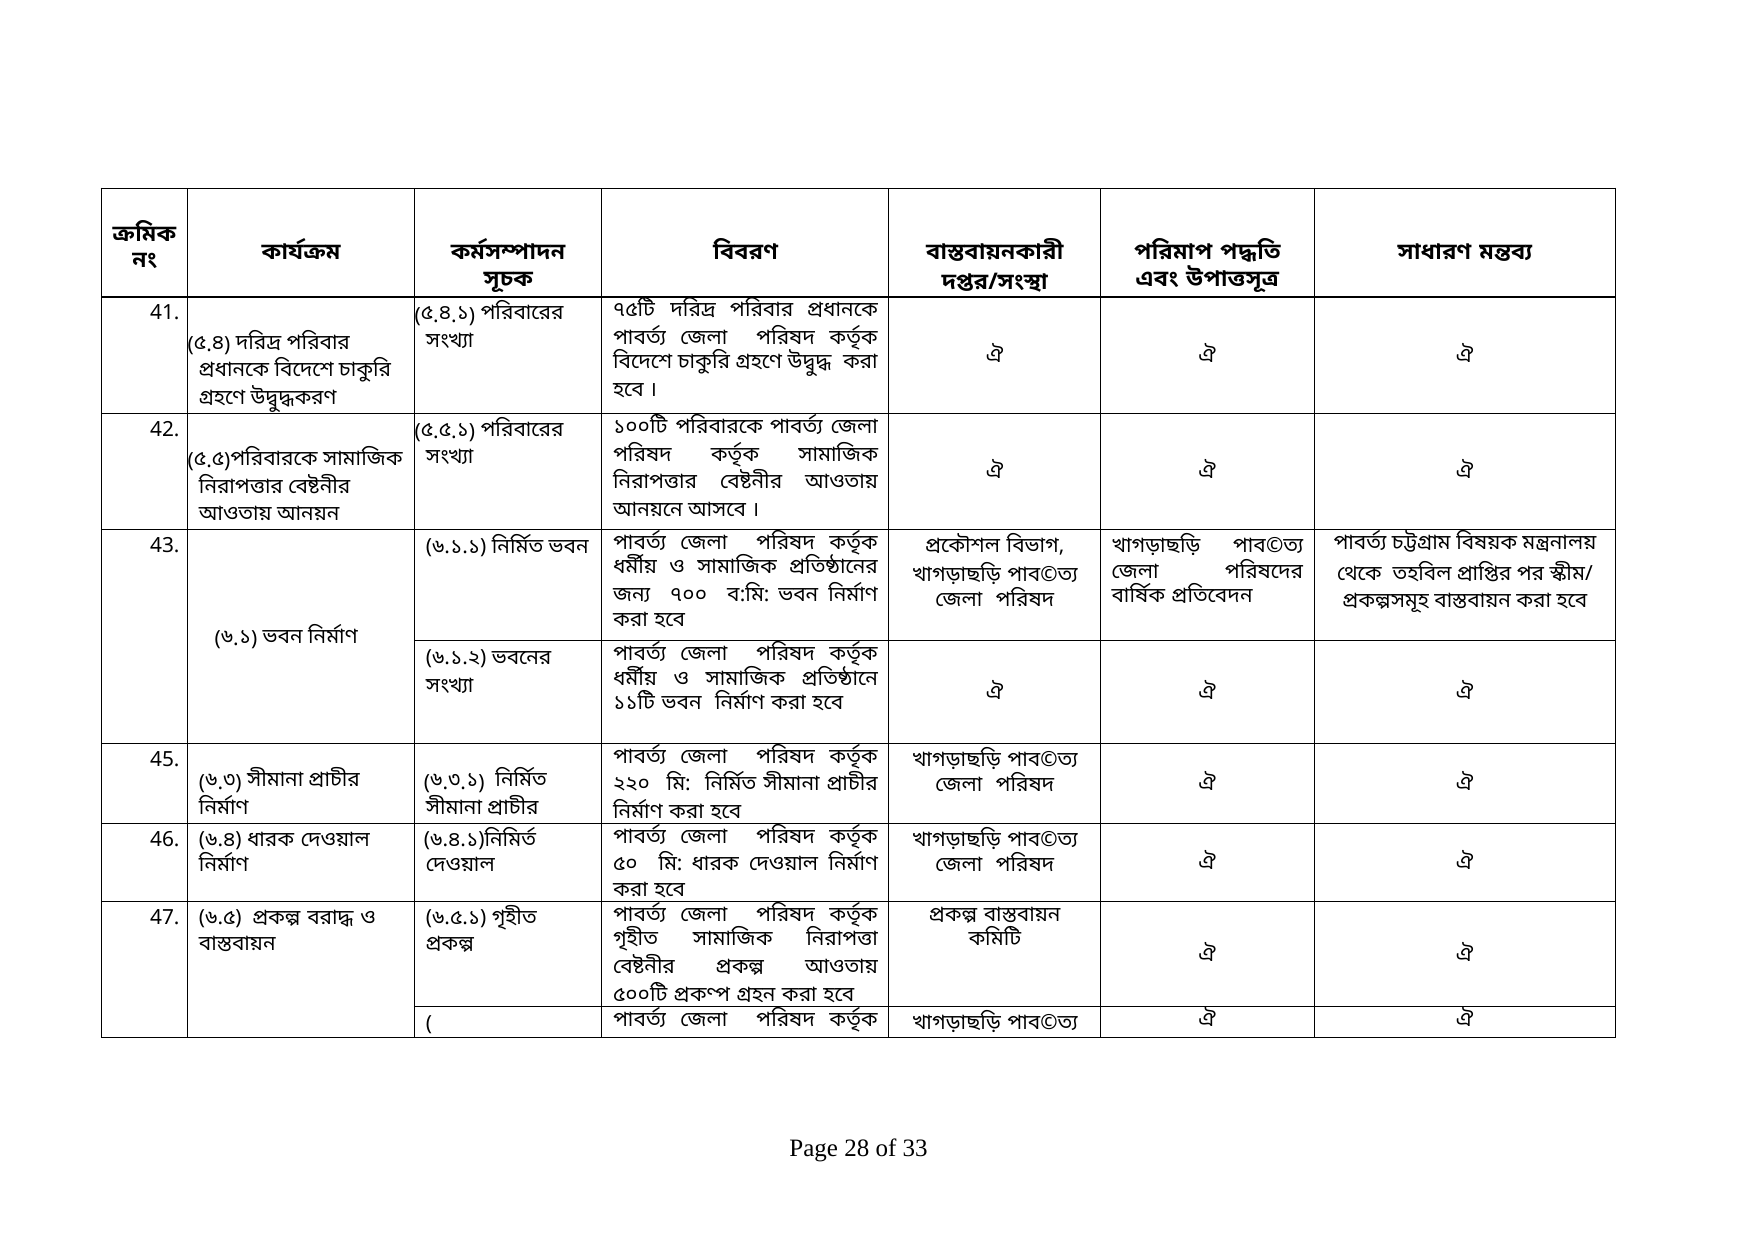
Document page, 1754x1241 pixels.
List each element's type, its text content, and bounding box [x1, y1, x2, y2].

table_cell ঐ [1315, 298, 1615, 413]
table_header সাধারণ মন্তব্য [1315, 189, 1615, 296]
table_cell ঐ [889, 298, 1100, 413]
table_cell ৭৫টি দরিদ্র পরিবার প্রধানকে পাবর্ত্য জেলা পরিষদ কর্তৃক বিদেশে চাকুরি গ্রহণে উদ্বুদ্ধ করা হবে । [602, 298, 888, 413]
table_cell খাগড়াছড়ি পাব©ত্য জেলা পরিষদ [889, 744, 1100, 823]
table_header কর্মসম্পাদন সূচক [415, 189, 601, 296]
table_cell (৬.৪) ধারক দেওয়াল নির্মাণ [188, 824, 414, 901]
table_cell পাবর্ত্য জেলা পরিষদ কর্তৃক ২২০ মি: নির্মিত সীমানা প্রাচীর নির্মাণ করা হবে [602, 744, 888, 823]
table_cell খাগড়াছড়ি পাব©ত্য জেলা পরিষদ [889, 1007, 1100, 1037]
table_cell ঐ [1315, 744, 1615, 823]
table_cell (৬.৩.১) নির্মিত সীমানা প্রাচীর [415, 744, 601, 823]
table_cell (৫.৪.১) পরিবারের সংখ্যা [415, 298, 601, 413]
table_cell [102, 530, 187, 743]
table_cell (৬.৫.২)উপকারভোগী [415, 1007, 601, 1037]
table_cell (৫.৪) দরিদ্র পরিবার প্রধানকে বিদেশে চাকুরি গ্রহণে উদ্বুদ্ধকরণ [188, 298, 414, 413]
table_cell [102, 824, 187, 901]
table_cell ঐ [889, 414, 1100, 529]
table_cell খাগড়াছড়ি পাব©ত্য জেলা পরিষদ [889, 824, 1100, 901]
table_cell ঐ [1315, 902, 1615, 1006]
table_cell খাগড়াছড়ি পাব©ত্য জেলা পরিষদের বার্ষিক প্রতিবেদন [1101, 530, 1314, 640]
table_cell ঐ [1101, 744, 1314, 823]
table_cell (৬.৪.১)নিমির্ত দেওয়াল [415, 824, 601, 901]
table_cell ঐ [1315, 824, 1615, 901]
table_cell ঐ [1315, 1007, 1615, 1037]
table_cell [602, 1007, 888, 1037]
table_cell (৬.১) ভবন নির্মাণ [188, 530, 414, 743]
table_cell ঐ [1315, 641, 1615, 743]
table_cell ঐ [1101, 1007, 1314, 1037]
table_cell পাবর্ত্য জেলা পরিষদ কর্তৃক ৫০ মি: ধারক দেওয়াল নির্মাণ করা হবে [602, 824, 888, 901]
table_cell ঐ [1101, 641, 1314, 743]
table_cell (৫.৫)পরিবারকে সামাজিক নিরাপত্তার বেষ্টনীর আওতায় আনয়ন [188, 414, 414, 529]
table_cell (৬.৫.১) গৃহীত প্রকল্প [415, 902, 601, 1006]
table_cell (৬.১.১) নির্মিত ভবন [415, 530, 601, 640]
table_cell [102, 298, 187, 413]
table_cell পাবর্ত্য জেলা পরিষদ কর্তৃক ধর্মীয় ও সামাজিক প্রতিষ্ঠানের জন্য ৭০০ ব:মি: ভবন নির্মাণ করা হবে [602, 530, 888, 640]
table_header বাস্তবায়নকারী দপ্তর/সংস্থা [889, 189, 1100, 296]
table_header ক্রমিক নং [102, 189, 187, 296]
table_cell (৬.৫) প্রকল্প বরাদ্ধ ও বাস্তবায়ন [188, 902, 414, 1037]
table_cell (৬.৩) সীমানা প্রাচীর নির্মাণ [188, 744, 414, 823]
table_cell ঐ [1101, 824, 1314, 901]
table_cell [102, 744, 187, 823]
table_cell (৬.১.২) ভবনের সংখ্যা [415, 641, 601, 743]
table_cell [102, 414, 187, 529]
table_cell ঐ [1101, 414, 1314, 529]
table_cell ঐ [1315, 414, 1615, 529]
table_header পরিমাপ পদ্ধতি এবং উপাত্তসূত্র [1101, 189, 1314, 296]
table_cell প্রকল্প বাস্তবায়ন কমিটি [889, 902, 1100, 1006]
table_cell পাবর্ত্য চট্টগ্রাম বিষয়ক মন্ত্রনালয় থেকে তহবিল প্রাপ্তির পর স্কীম/ প্রকল্পসমূহ বাস্তবায়ন করা হবে [1315, 530, 1615, 640]
table_cell ঐ [1101, 902, 1314, 1006]
table_cell পাবর্ত্য জেলা পরিষদ কর্তৃক গৃহীত সামাজিক নিরাপত্তা বেষ্টনীর প্রকল্প আওতায় ৫০০টি প্রকণ্প গ্রহন করা হবে [602, 902, 888, 1006]
table_cell (৫.৫.১) পরিবারের সংখ্যা [415, 414, 601, 529]
table_cell ১০০টি পরিবারকে পাবর্ত্য জেলা পরিষদ কর্তৃক সামাজিক নিরাপত্তার বেষ্টনীর আওতায় আনয়নে আসবে । [602, 414, 888, 529]
table_cell ঐ [1101, 298, 1314, 413]
table_cell প্রকৌশল বিভাগ, খাগড়াছড়ি পাব©ত্য জেলা পরিষদ [889, 530, 1100, 640]
table_cell পাবর্ত্য জেলা পরিষদ কর্তৃক ধর্মীয় ও সামাজিক প্রতিষ্ঠানে ১১টি ভবন নির্মাণ করা হবে [602, 641, 888, 743]
table_header কার্যক্রম [188, 189, 414, 296]
table_cell ঐ [889, 641, 1100, 743]
table_cell [102, 902, 187, 1037]
table_header বিবরণ [602, 189, 888, 296]
